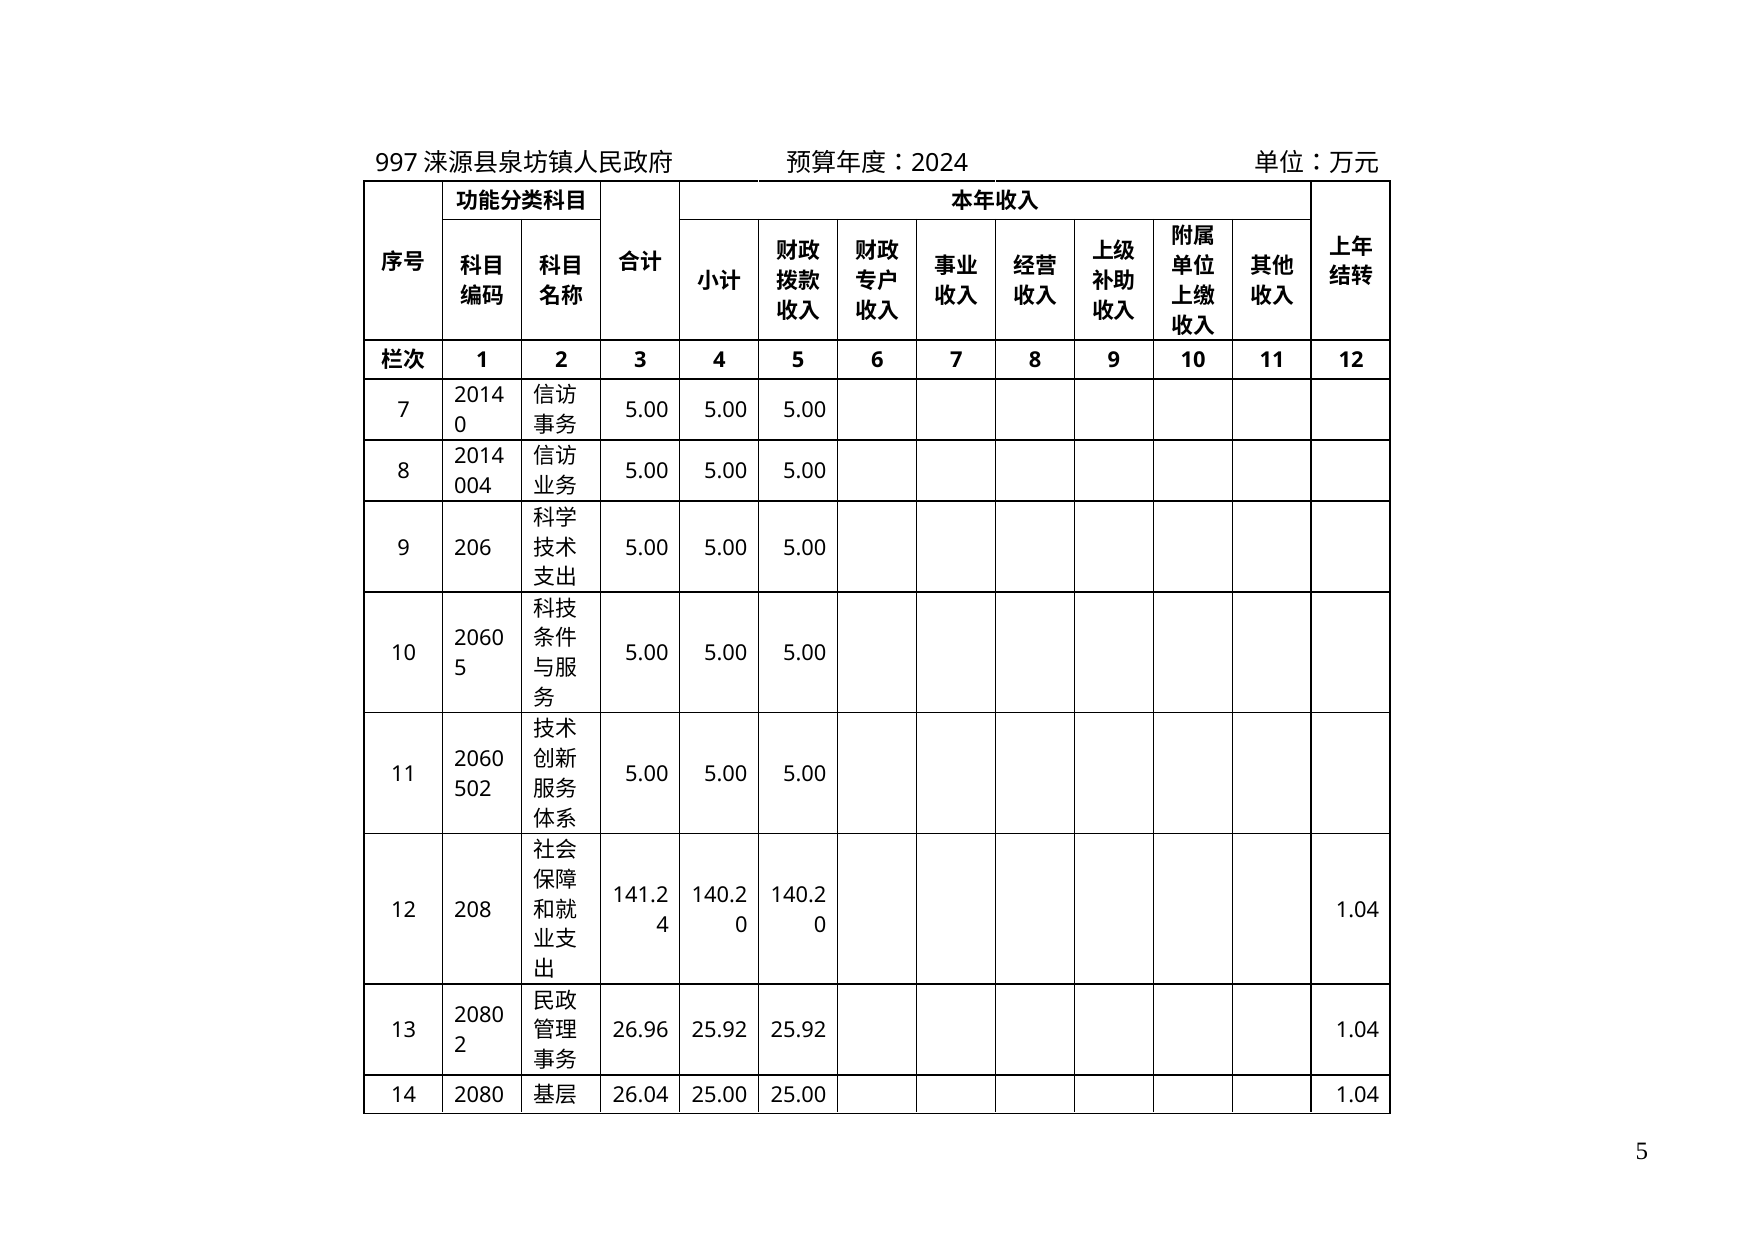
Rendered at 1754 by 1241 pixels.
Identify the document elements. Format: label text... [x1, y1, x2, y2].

table_cell 25.00 [680, 1076, 758, 1112]
table_cell 140.20 [680, 834, 758, 983]
table_cell [838, 441, 916, 500]
table_cell [1154, 1076, 1232, 1112]
table_cell 栏次 [365, 341, 442, 378]
table_cell 5.00 [601, 441, 679, 500]
table_cell 1.04 [1312, 834, 1389, 983]
table_cell 1 [443, 341, 521, 378]
table_cell 141.24 [601, 834, 679, 983]
table_cell 信访业务 [522, 441, 600, 500]
table_cell 科目 编码 [443, 220, 521, 339]
table_cell [996, 985, 1074, 1074]
table_cell 2014004 [443, 441, 521, 500]
table_cell 5.00 [680, 593, 758, 712]
table_header 单位：万元 [996, 143, 1389, 180]
table_cell [1312, 502, 1389, 591]
table_cell 26.04 [601, 1076, 679, 1112]
table_cell [1075, 593, 1153, 712]
table_cell 5.00 [680, 441, 758, 500]
table_cell 小计 [680, 220, 758, 339]
table_cell 功能分类科目 [443, 182, 600, 219]
table_cell [1233, 985, 1310, 1074]
table_cell [1233, 834, 1310, 983]
table_cell [917, 593, 995, 712]
table_cell 事业收入 [917, 220, 995, 339]
table_cell 信访事务 [522, 380, 600, 439]
table_cell 5.00 [601, 380, 679, 439]
table_cell 1.04 [1312, 985, 1389, 1074]
table_cell 1.04 [1312, 1076, 1389, 1112]
table_cell 25.92 [759, 985, 837, 1074]
table_cell 13 [365, 985, 442, 1074]
table_cell 4 [680, 341, 758, 378]
table_cell 科技条件与服务 [522, 593, 600, 712]
table_cell [838, 593, 916, 712]
table_cell [1075, 985, 1153, 1074]
table_cell 140.20 [759, 834, 837, 983]
table_cell [1312, 441, 1389, 500]
table_cell [838, 985, 916, 1074]
table_cell 8 [996, 341, 1074, 378]
table_cell [1312, 380, 1389, 439]
table_cell [917, 502, 995, 591]
table_header 997涞源县泉坊镇人民政府 [365, 143, 758, 180]
table_cell 科学技术支出 [522, 502, 600, 591]
table_cell 2080208 [443, 1076, 521, 1112]
table_cell [917, 380, 995, 439]
table_cell [917, 1076, 995, 1112]
table_cell 5.00 [601, 713, 679, 832]
table_cell 25.00 [759, 1076, 837, 1112]
table_cell 5.00 [601, 593, 679, 712]
table_cell [996, 441, 1074, 500]
table_cell 11 [1233, 341, 1310, 378]
table_cell [1075, 441, 1153, 500]
table_cell 10 [365, 593, 442, 712]
table_cell [1233, 441, 1310, 500]
table_cell 序号 [365, 182, 442, 339]
table_cell [1075, 502, 1153, 591]
table_cell [1154, 502, 1232, 591]
table_cell 8 [365, 441, 442, 500]
table_cell 技术创新服务体系 [522, 713, 600, 832]
table_cell 其他收入 [1233, 220, 1310, 339]
table_cell [1154, 441, 1232, 500]
table_cell [1233, 593, 1310, 712]
table_cell 12 [1312, 341, 1389, 378]
table_cell 民政管理事务 [522, 985, 600, 1074]
table_cell [838, 834, 916, 983]
table_cell 5.00 [759, 593, 837, 712]
table_cell [996, 713, 1074, 832]
table_cell [1233, 380, 1310, 439]
table_cell 14 [365, 1076, 442, 1112]
table_cell 基层政权建设和社区治理 [522, 1076, 600, 1112]
table_cell [1312, 713, 1389, 832]
table_cell 5.00 [759, 502, 837, 591]
table_cell [1154, 713, 1232, 832]
table_cell 26.96 [601, 985, 679, 1074]
table_cell 9 [365, 502, 442, 591]
table_cell 社会保障和就业支出 [522, 834, 600, 983]
table_cell 6 [838, 341, 916, 378]
table_cell [1154, 593, 1232, 712]
table_cell 20140 [443, 380, 521, 439]
table_cell [1075, 1076, 1153, 1112]
table_cell [1075, 834, 1153, 983]
table_cell 2 [522, 341, 600, 378]
table_cell 5.00 [759, 441, 837, 500]
table_cell 5.00 [601, 502, 679, 591]
table_cell [996, 593, 1074, 712]
table_cell [1075, 380, 1153, 439]
table_cell 5.00 [680, 380, 758, 439]
table_cell [1154, 985, 1232, 1074]
table_cell [838, 502, 916, 591]
table_cell 208 [443, 834, 521, 983]
table_cell [838, 1076, 916, 1112]
table_cell 上级补助收入 [1075, 220, 1153, 339]
table_cell [838, 380, 916, 439]
table_cell 20605 [443, 593, 521, 712]
table_cell 7 [365, 380, 442, 439]
table_cell [996, 380, 1074, 439]
table_cell [917, 985, 995, 1074]
table_cell [996, 834, 1074, 983]
table_cell [917, 441, 995, 500]
table_cell 5.00 [680, 713, 758, 832]
table_cell 5 [759, 341, 837, 378]
table_cell [1075, 713, 1153, 832]
table_cell [1233, 502, 1310, 591]
table_cell [1233, 1076, 1310, 1112]
table_cell 11 [365, 713, 442, 832]
table_cell 上年结转 [1312, 182, 1389, 339]
table_cell 合计 [601, 182, 679, 339]
table_cell 5.00 [759, 713, 837, 832]
table_cell 25.92 [680, 985, 758, 1074]
table_cell 经营收入 [996, 220, 1074, 339]
table_cell [838, 713, 916, 832]
table_cell 9 [1075, 341, 1153, 378]
table_cell [996, 502, 1074, 591]
table_cell [1233, 713, 1310, 832]
table_cell [1154, 380, 1232, 439]
table_cell 206 [443, 502, 521, 591]
table_cell 10 [1154, 341, 1232, 378]
table_cell 财政专户 收入 [838, 220, 916, 339]
table_cell 5.00 [759, 380, 837, 439]
table_cell 科目名称 [522, 220, 600, 339]
table_header 预算年度：2024 [759, 143, 995, 180]
table_cell [1312, 593, 1389, 712]
table_cell 2060502 [443, 713, 521, 832]
table_cell [1154, 834, 1232, 983]
table_cell [917, 834, 995, 983]
table_cell 本年收入 [680, 182, 1310, 219]
table_cell 财政拨款 收入 [759, 220, 837, 339]
table_cell [996, 1076, 1074, 1112]
table_cell 3 [601, 341, 679, 378]
table_cell [917, 713, 995, 832]
table_cell 20802 [443, 985, 521, 1074]
table_cell 5.00 [680, 502, 758, 591]
table_cell 12 [365, 834, 442, 983]
table_cell 7 [917, 341, 995, 378]
table_cell 附属单位上缴收入 [1154, 220, 1232, 339]
